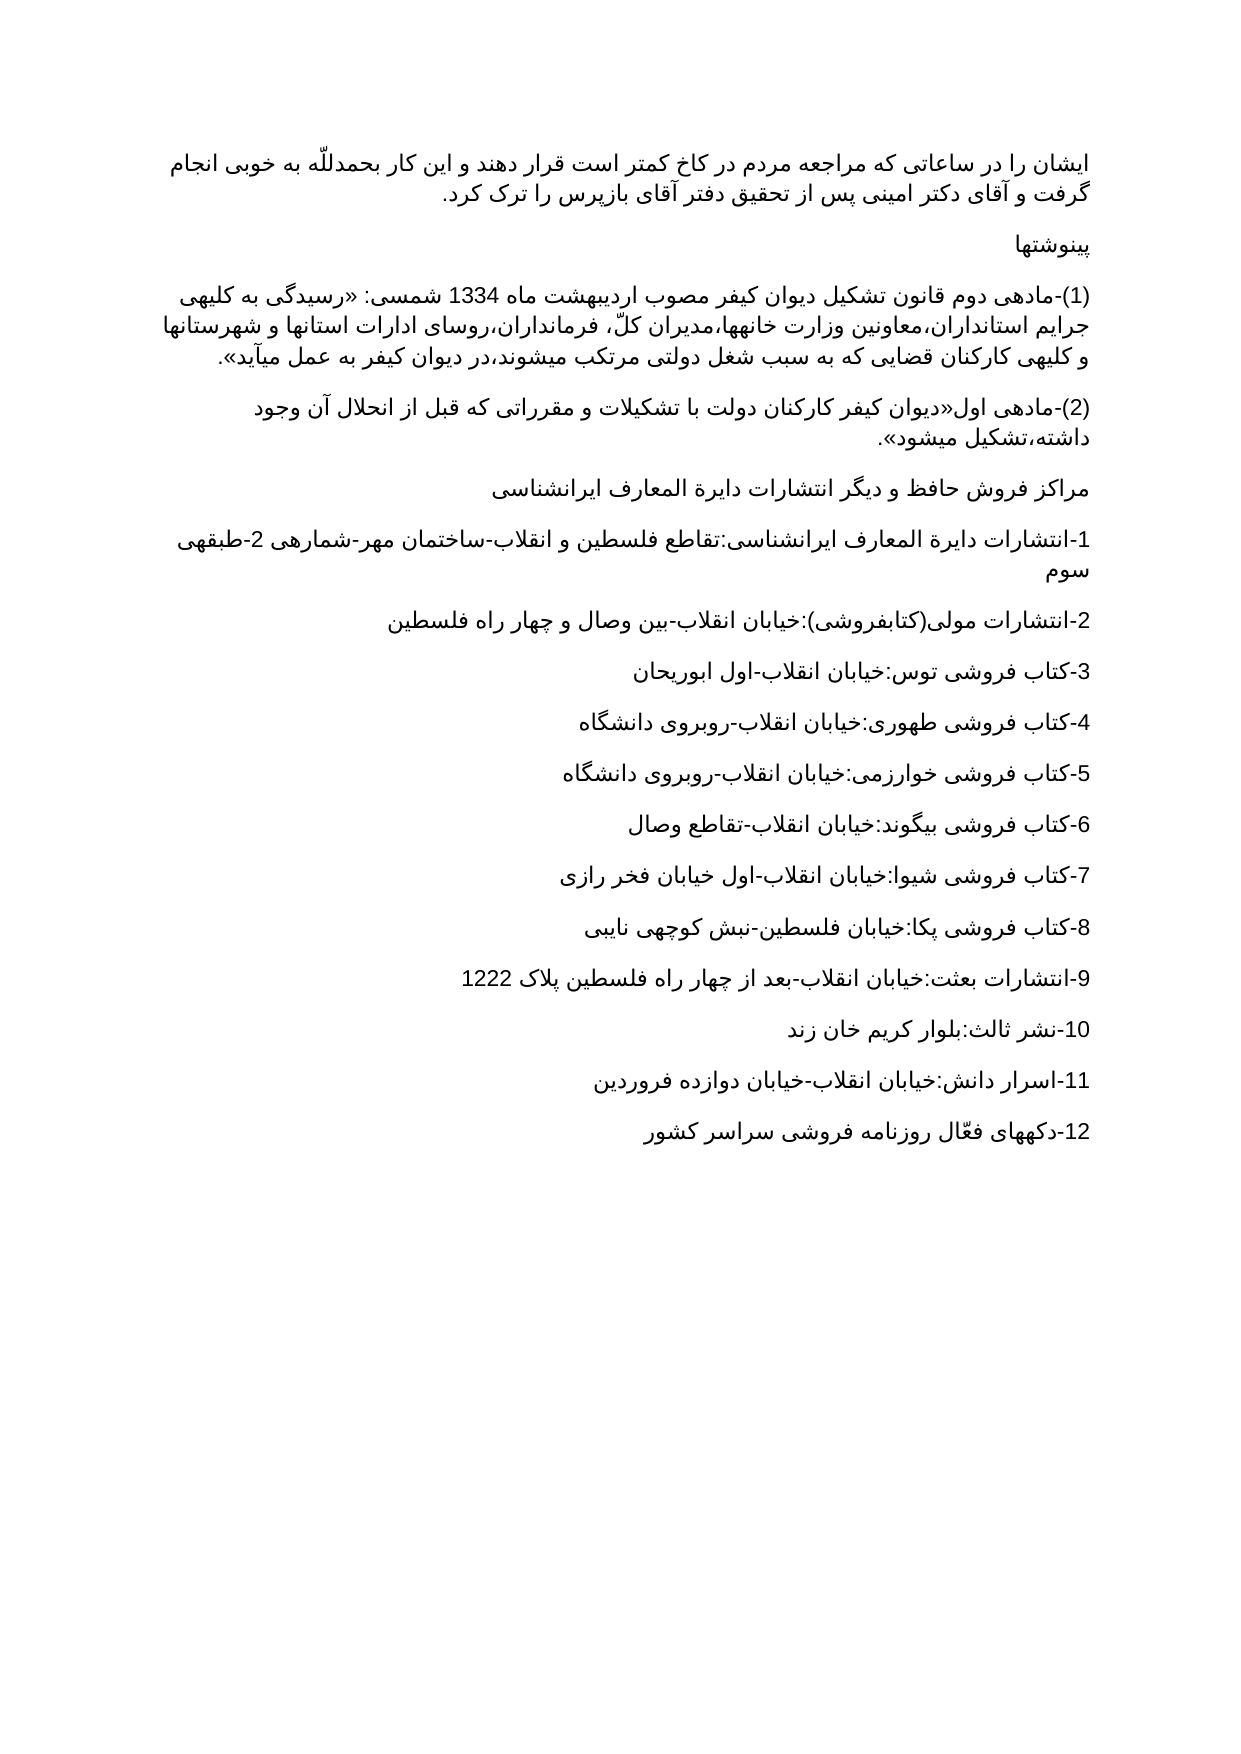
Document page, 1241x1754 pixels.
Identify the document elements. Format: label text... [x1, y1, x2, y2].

text 1-انتشارات دایرة المعارف ایران‏شناسی:تقاطع فلسطین و انقلاب-ساختمان مهر-شماره‏ی 2-طبقه‏ی سوم [150, 526, 1090, 583]
text 3-کتاب فروشی توس:خیابان انقلاب-اول ابوریحان [150, 658, 1090, 685]
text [150, 150, 1090, 207]
text 5-کتاب فروشی خوارزمی:خیابان انقلاب-روبروی دانشگاه [150, 760, 1090, 787]
text مراکز فروش حافظ و دیگر انتشارات‏ دایرة المعارف ایران‏شناسی [150, 475, 1090, 501]
text 11-اسرار دانش:خیابان انقلاب-خیابان دوازده فروردین [150, 1067, 1090, 1093]
text 6-کتاب فروشی بیگوند:خیابان انقلاب-تقاطع وصال [150, 811, 1090, 838]
text (2)-ماده‏ی اول«دیوان کیفر کارکنان دولت با تشکیلات و مقرراتی که قبل از انحلال آن وجود داشته،تشکیل می‏شود». [150, 394, 1090, 450]
text 9-انتشارات بعثت:خیابان انقلاب-بعد از چهار راه فلسطین‏ پلاک 1222 [150, 964, 1090, 991]
text (1)-ماده‏ی دوم قانون تشکیل دیوان کیفر مصوب اردیبهشت ماه 1334 شمسی: «رسیدگی به کلیه‏ی جرایم استانداران،معاونین وزارت خانه‏ها،مدیران کلّ، فرمانداران،روسای ادارات استان‏ها و شهرستان‏ها و کلیه‏ی کارکنان قضایی که‏ به سبب شغل دولتی مرتکب می‏شوند،در دیوان کیفر به عمل می‏آید». [150, 282, 1090, 369]
text 8-کتاب فروشی پکا:خیابان فلسطین-نبش کوچه‏ی نایبی [150, 913, 1090, 940]
text 10-نشر ثالث:بلوار کریم خان زند [150, 1016, 1090, 1042]
text 4-کتاب فروشی طهوری:خیابان انقلاب-روبروی دانشگاه [150, 709, 1090, 736]
text 7-کتاب فروشی شیوا:خیابان انقلاب-اول خیابان فخر رازی [150, 862, 1090, 889]
text 12-دکه‏های فعّال روزنامه فروشی سراسر کشور [150, 1118, 1090, 1144]
text 2-انتشارات مولی(کتابفروشی):خیابان انقلاب-بین وصال‏ و چهار راه فلسطین [150, 607, 1090, 634]
text پی‏نوشت‏ها [150, 231, 1090, 258]
